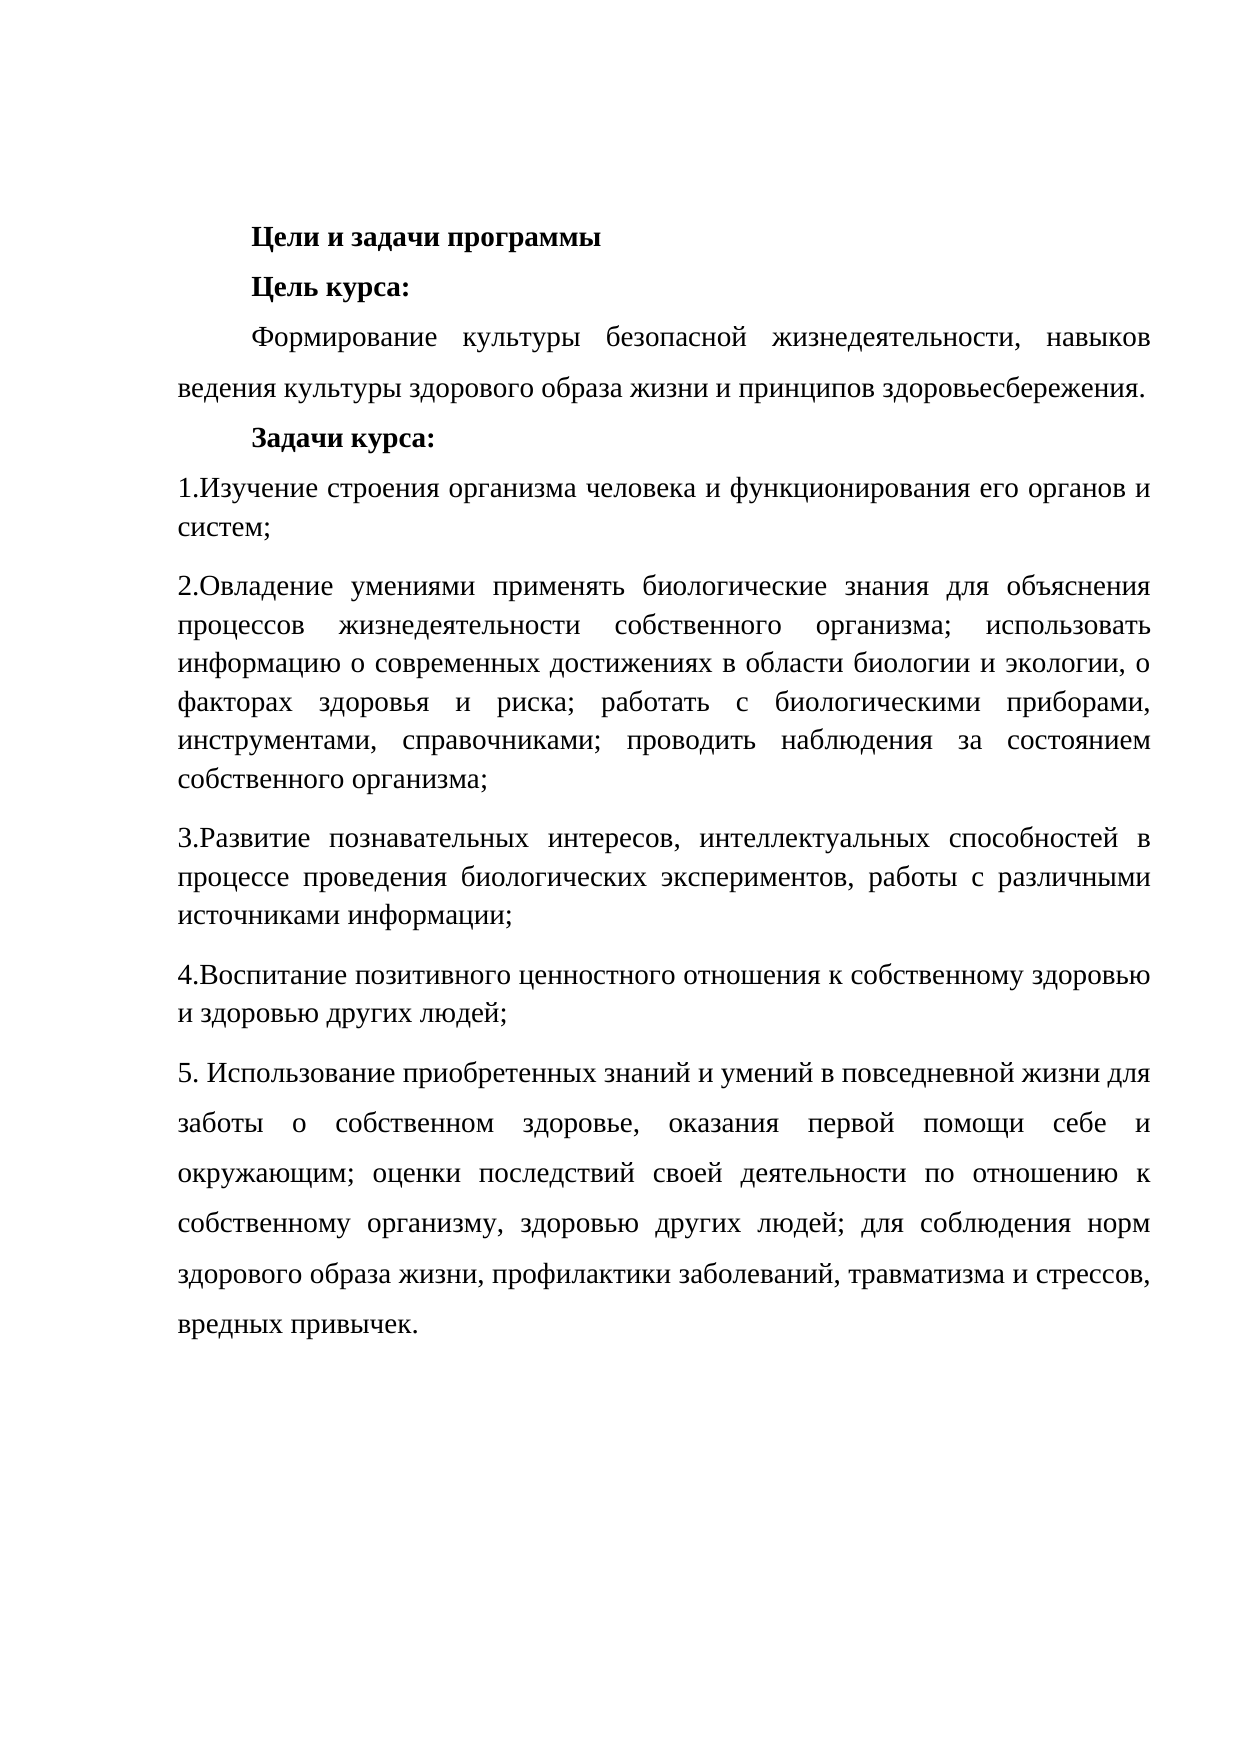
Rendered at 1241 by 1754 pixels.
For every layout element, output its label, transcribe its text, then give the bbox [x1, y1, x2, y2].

text Цели и задачи программы [177, 219, 1152, 252]
text Цель курса: [177, 269, 1152, 303]
text 4.Воспитание позитивного ценностного отношения к собственному здоровью и здоровью других людей; [177, 957, 1152, 1029]
text 2.Овладение умениями применять биологические знания для объяснения процессов жизнедеятельности собственного организма; использовать информацию о современных достижениях в области биологии и экологии, о факторах здоровья и риска; работать с биологическими приборами, инструментами, справочниками; проводить наблюдения за состоянием собственного организма; [177, 568, 1152, 794]
text 1.Изучение строения организма человека и функционирования его органов и систем; [177, 470, 1152, 542]
text Формирование культуры безопасной жизнедеятельности, навыков ведения культуры здорового образа жизни и принципов здоровьесбережения. [177, 319, 1152, 403]
text Задачи курса: [177, 420, 1152, 453]
text 3.Развитие познавательных интересов, интеллектуальных способностей в процессе проведения биологических экспериментов, работы с различными источниками информации; [177, 820, 1152, 931]
text 5. Использование приобретенных знаний и умений в повседневной жизни для заботы о собственном здоровье, оказания первой помощи себе и окружающим; оценки последствий своей деятельности по отношению к собственному организму, здоровью других людей; для соблюдения норм здорового образа жизни, профилактики заболеваний, травматизма и стрессов, вредных привычек. [177, 1055, 1152, 1340]
